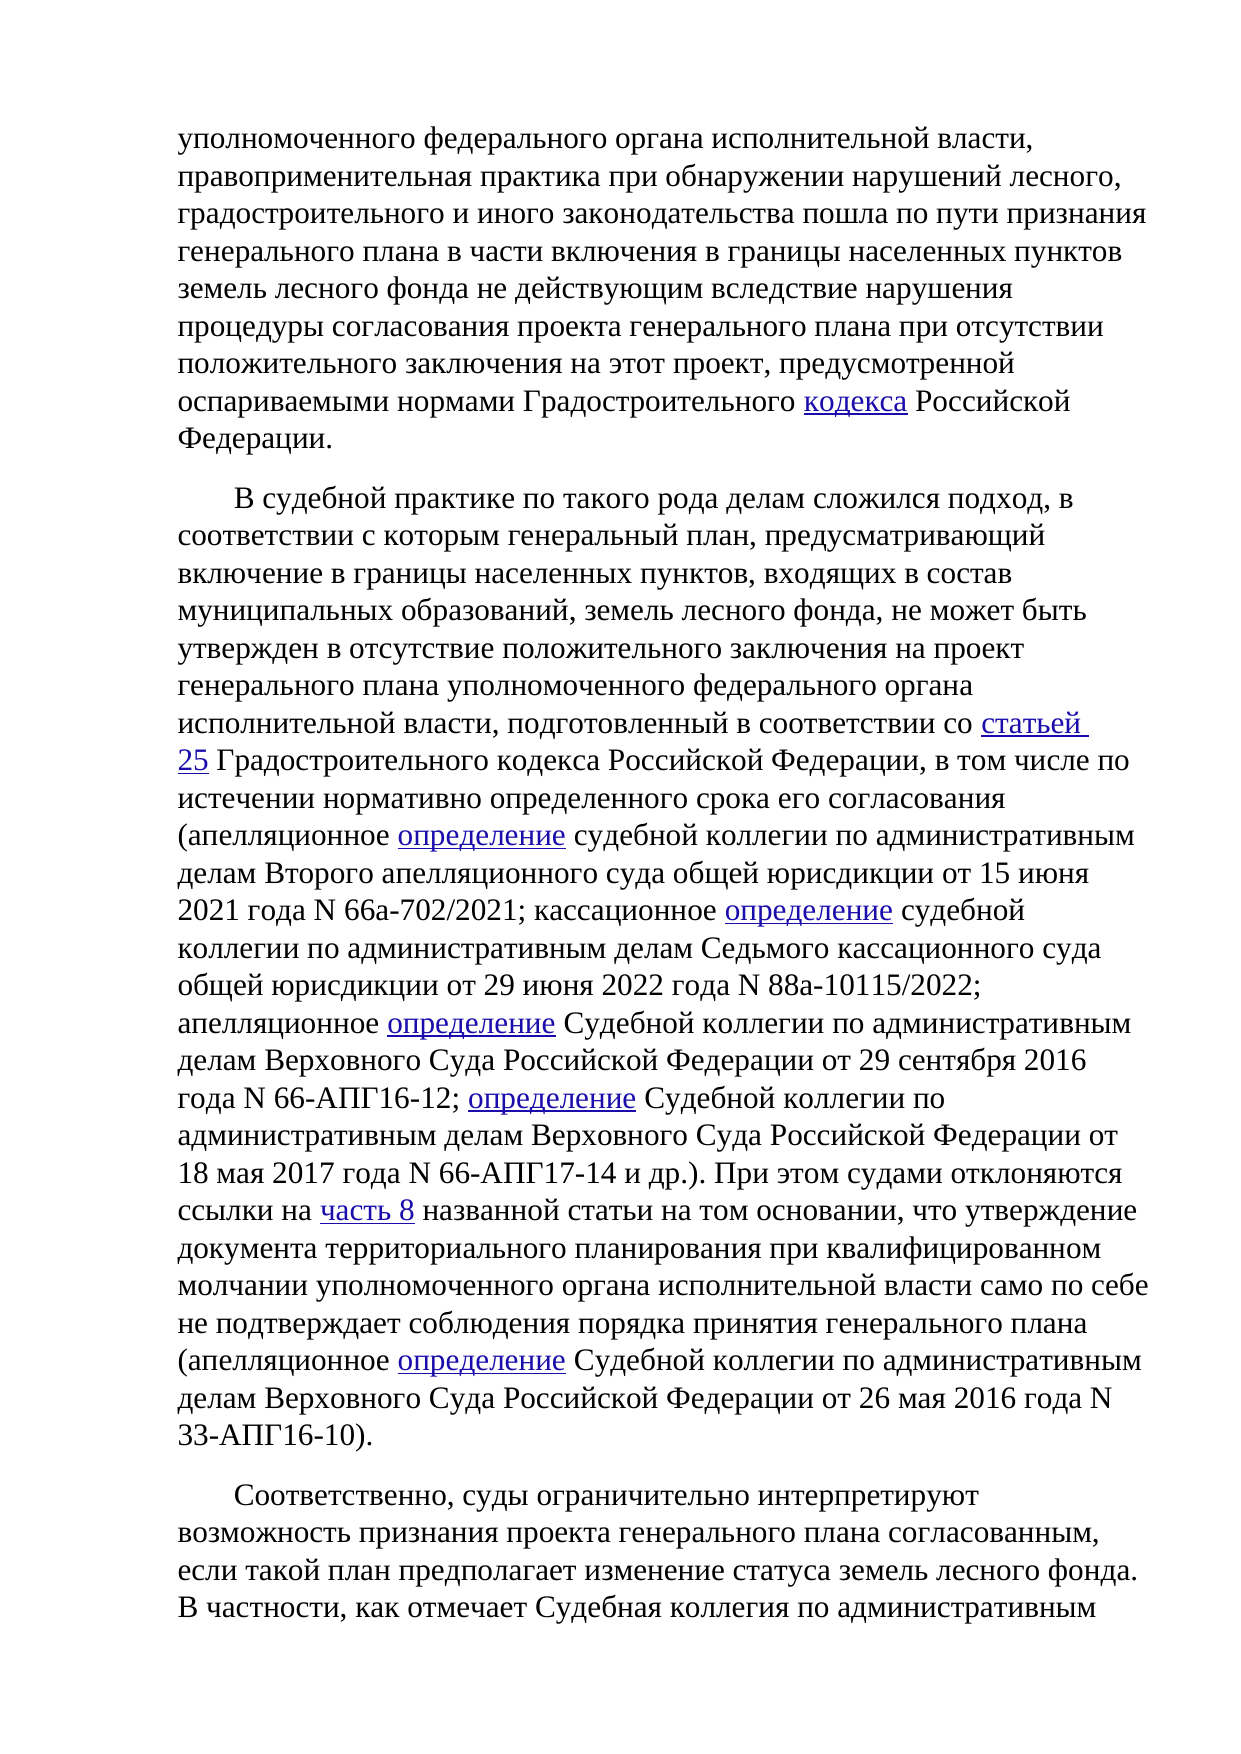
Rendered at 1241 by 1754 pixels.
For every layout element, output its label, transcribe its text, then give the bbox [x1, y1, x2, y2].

text В судебной практике по такого рода делам сложился подход, в соответствии с которым генеральный план, предусматривающий включение в границы населенных пунктов, входящих в состав муниципальных образований, земель лесного фонда, не может быть утвержден в отсутствие положительного заключения на проект генерального плана уполномоченного федерального органа исполнительной власти, подготовленный в соответствии со статьей 25 Градостроительного кодекса Российской Федерации, в том числе по истечении нормативно определенного срока его согласования (апелляционное определение судебной коллегии по административным делам Второго апелляционного суда общей юрисдикции от 15 июня 2021 года N 66а-702/2021; кассационное определение судебной коллегии по административным делам Седьмого кассационного суда общей юрисдикции от 29 июня 2022 года N 88а-10115/2022; апелляционное определение Судебной коллегии по административным делам Верховного Суда Российской Федерации от 29 сентября 2016 года N 66-АПГ16-12; определение Судебной коллегии по административным делам Верховного Суда Российской Федерации от 18 мая 2017 года N 66-АПГ17-14 и др.). При этом судами отклоняются ссылки на часть 8 названной статьи на том основании, что утверждение документа территориального планирования при квалифицированном молчании уполномоченного органа исполнительной власти само по себе не подтверждает соблюдения порядка принятия генерального плана (апелляционное определение Судебной коллегии по административным делам Верховного Суда Российской Федерации от 26 мая 2016 года N 33-АПГ16-10). [177, 477, 1152, 1452]
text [177, 118, 1152, 456]
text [177, 1474, 1152, 1624]
